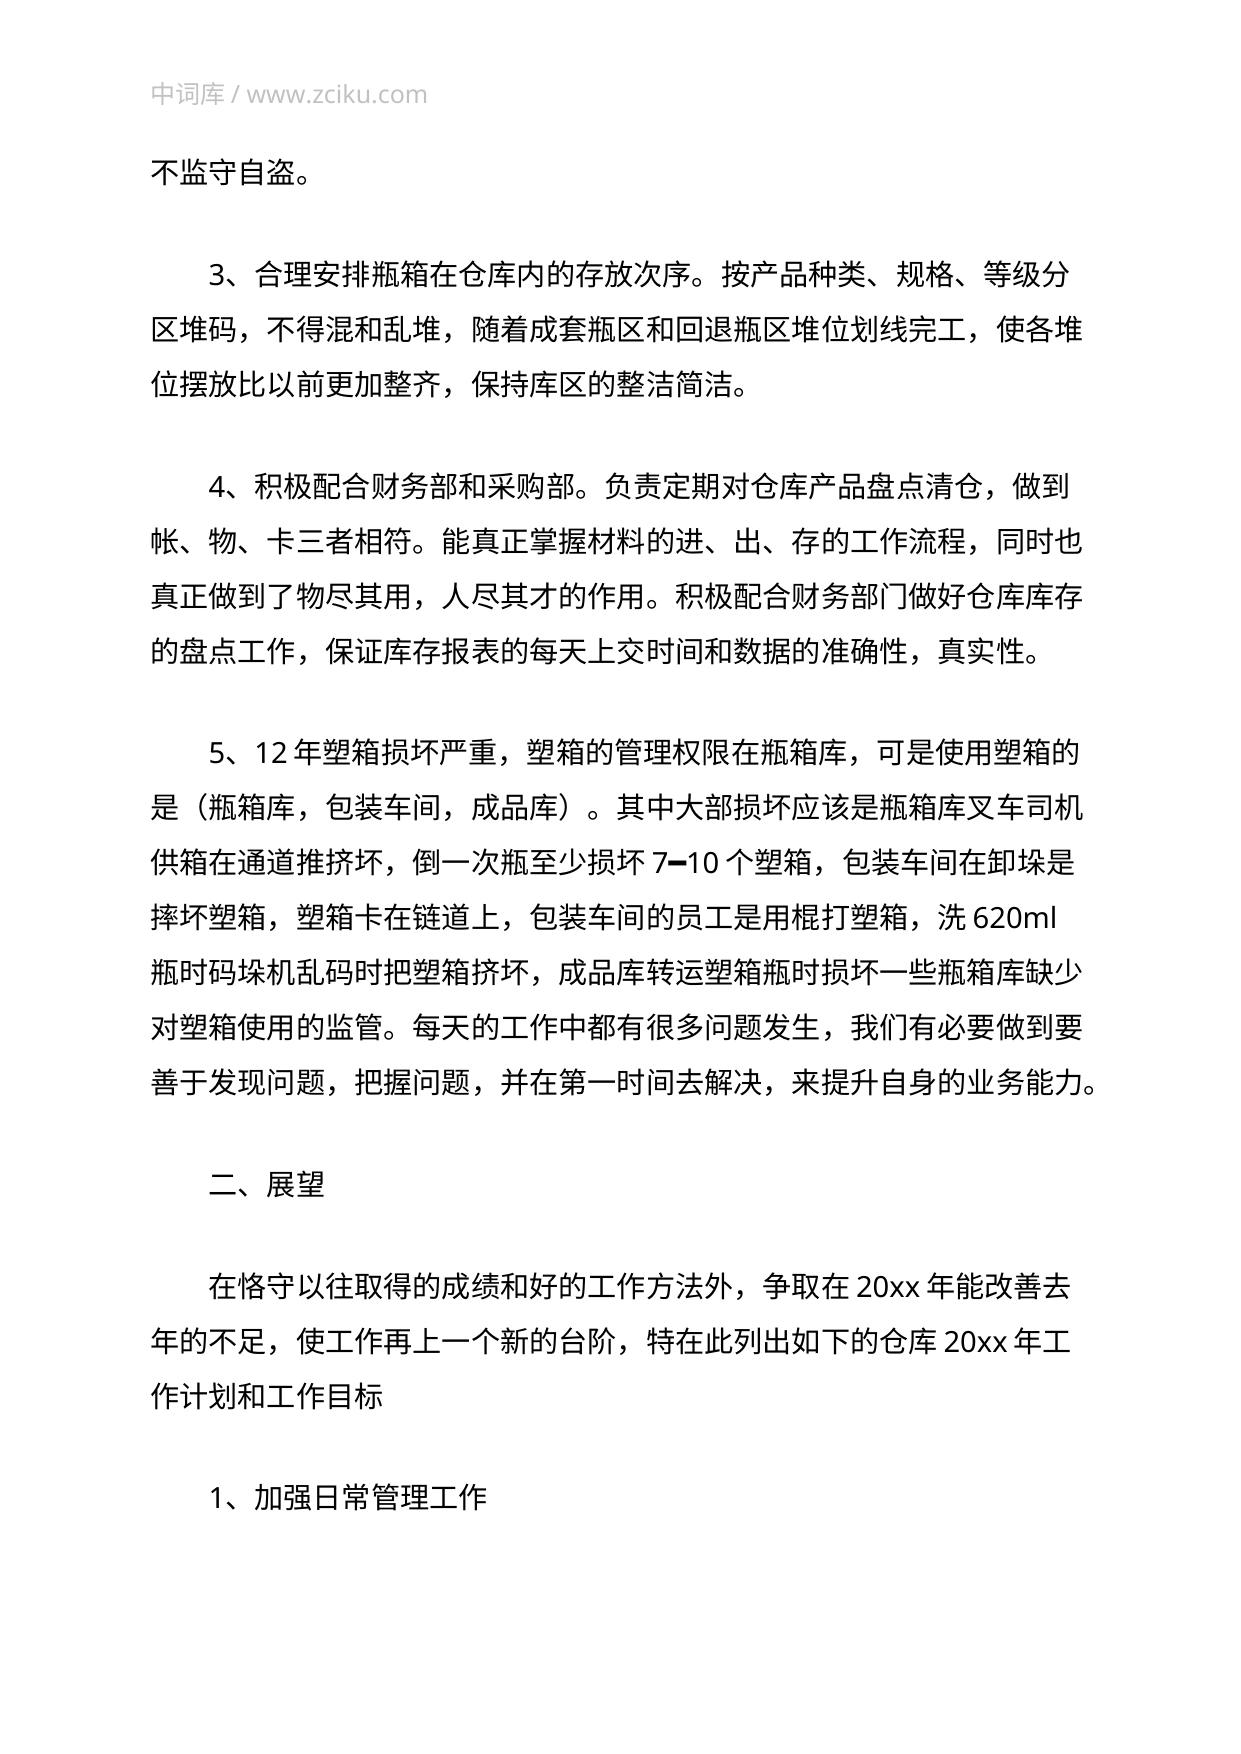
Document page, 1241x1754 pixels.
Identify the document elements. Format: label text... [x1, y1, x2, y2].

text 4、积极配合财务部和采购部。负责定期对仓库产品盘点清仓，做到帐、物、卡三者相符。能真正掌握材料的进、出、存的工作流程，同时也真正做到了物尽其用，人尽其才的作用。积极配合财务部门做好仓库库存的盘点工作，保证库存报表的每天上交时间和数据的准确性，真实性。 [150, 463, 1090, 671]
text 1、加强日常管理工作 [150, 1475, 1090, 1517]
text 3、合理安排瓶箱在仓库内的存放次序。按产品种类、规格、等级分区堆码，不得混和乱堆，随着成套瓶区和回退瓶区堆位划线完工，使各堆位摆放比以前更加整齐，保持库区的整洁简洁。 [150, 252, 1090, 404]
text 5、12年塑箱损坏严重，塑箱的管理权限在瓶箱库，可是使用塑箱的是（瓶箱库，包装车间，成品库）。其中大部损坏应该是瓶箱库叉车司机供箱在通道推挤坏，倒一次瓶至少损坏7━10个塑箱，包装车间在卸垛是摔坏塑箱，塑箱卡在链道上，包装车间的员工是用棍打塑箱，洗620ml瓶时码垛机乱码时把塑箱挤坏，成品库转运塑箱瓶时损坏一些瓶箱库缺少对塑箱使用的监管。每天的工作中都有很多问题发生，我们有必要做到要善于发现问题，把握问题，并在第一时间去解决，来提升自身的业务能力。 [150, 730, 1090, 1102]
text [150, 150, 1090, 192]
text 二、展望 [150, 1161, 1090, 1204]
text 在恪守以往取得的成绩和好的工作方法外，争取在20xx年能改善去年的不足，使工作再上一个新的台阶，特在此列出如下的仓库20xx年工作计划和工作目标 [150, 1263, 1090, 1416]
